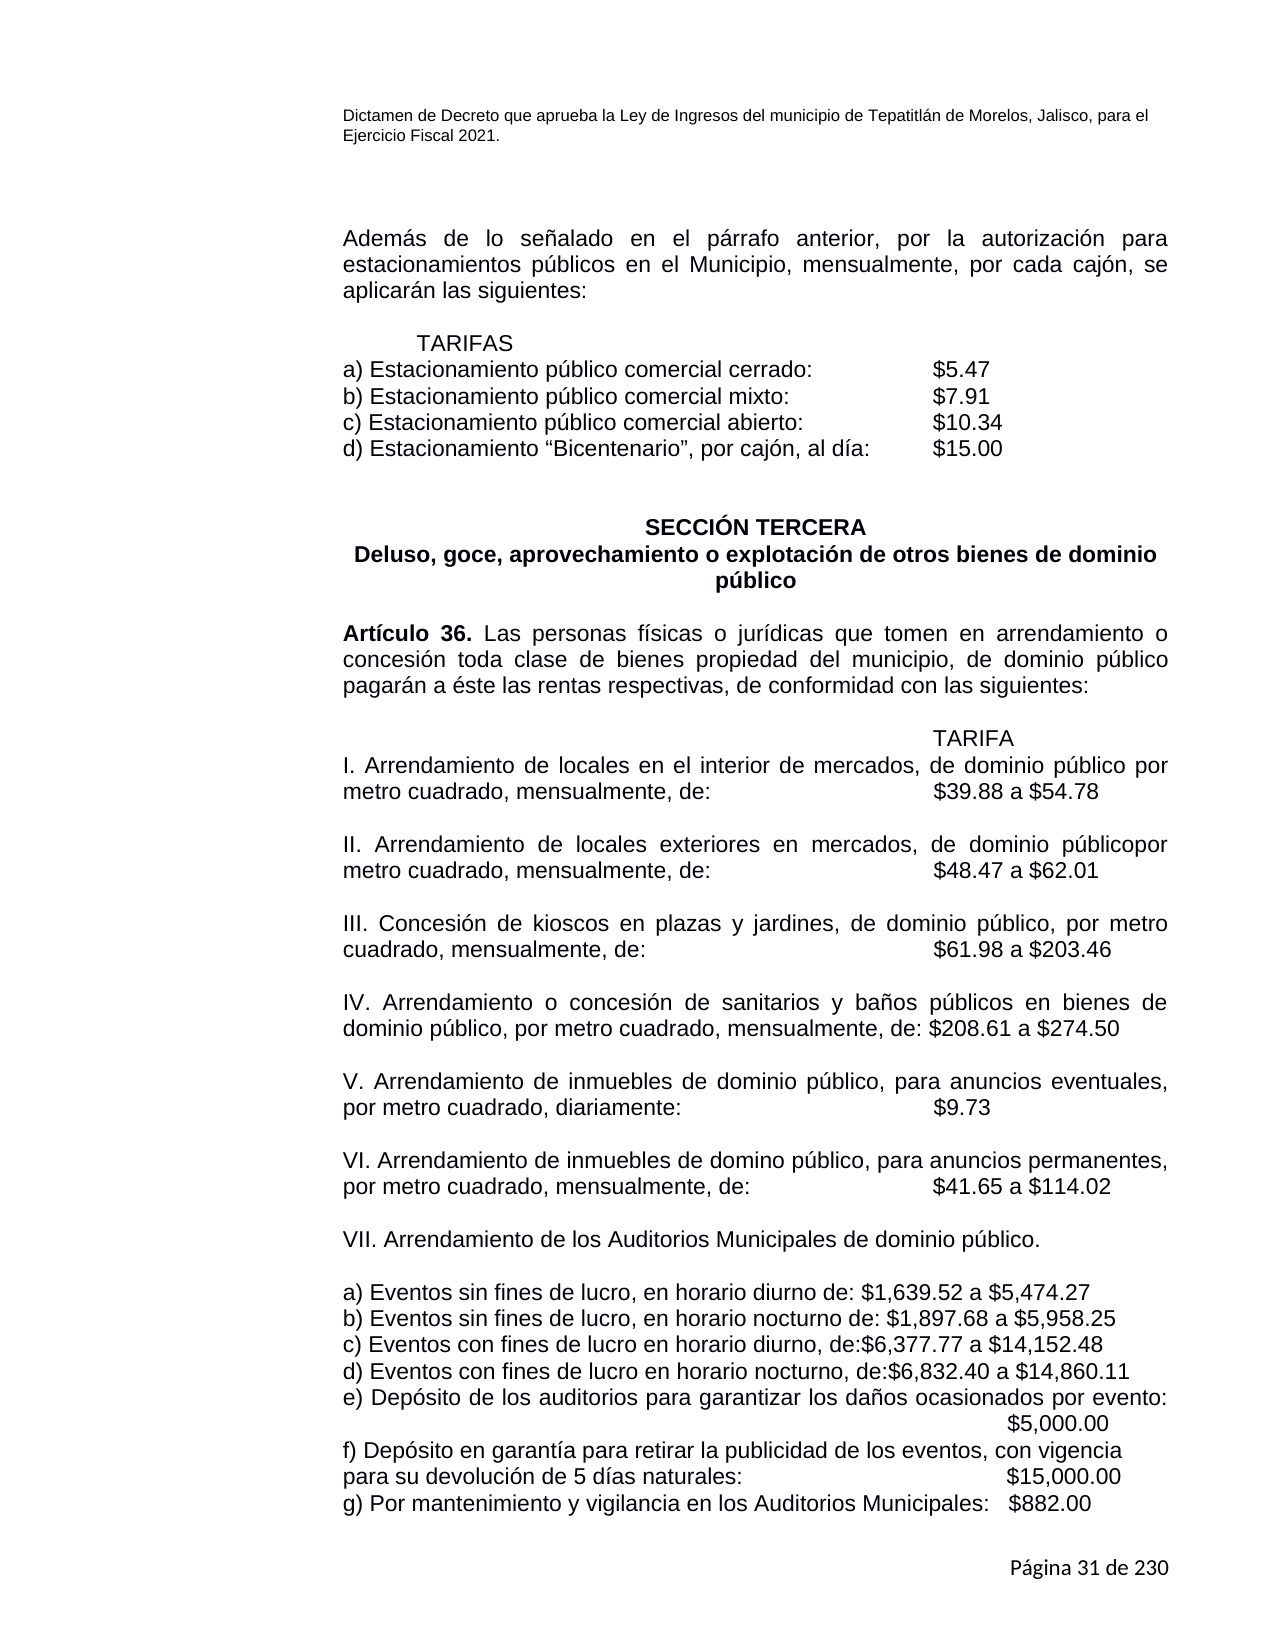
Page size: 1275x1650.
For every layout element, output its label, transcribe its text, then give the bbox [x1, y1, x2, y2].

text b) Estacionamiento público comercial mixto: $7.91 [343, 383, 1169, 409]
text c) Eventos con fines de lucro en horario diurno, de:$6,377.77 a $14,152.48 [343, 1331, 1169, 1358]
text d) Eventos con fines de lucro en horario nocturno, de:$6,832.40 a $14,860.11 [343, 1358, 1169, 1384]
text Artículo 36. Las personas físicas o jurídicas que tomen en arrendamiento o concesión toda clase de bienes propiedad del municipio, de dominio público pagarán a éste las rentas respectivas, de conformidad con las siguientes: TARIFA [343, 620, 1169, 752]
text Deluso, goce, aprovechamiento o explotación de otros bienes de dominio público [343, 541, 1169, 593]
text a) Estacionamiento público comercial cerrado: $5.47 [343, 356, 1169, 383]
text III. Concesión de kioscos en plazas y jardines, de dominio público, por metro cuadrado, mensualmente, de: $61.98 a $203.46 [343, 910, 1169, 962]
text a) Eventos sin fines de lucro, en horario diurno de: $1,639.52 a $5,474.27 [343, 1279, 1169, 1305]
text I. Arrendamiento de locales en el interior de mercados, de dominio público por metro cuadrado, mensualmente, de: $39.88 a $54.78 [343, 752, 1169, 804]
text Además de lo señalado en el párrafo anterior, por la autorización para estacionamientos públicos en el Municipio, mensualmente, por cada cajón, se aplicarán las siguientes: TARIFAS [343, 224, 1169, 356]
text b) Eventos sin fines de lucro, en horario nocturno de: $1,897.68 a $5,958.25 [343, 1305, 1169, 1331]
text c) Estacionamiento público comercial abierto: $10.34 [343, 409, 1169, 435]
text VII. Arrendamiento de los Auditorios Municipales de dominio público. [343, 1226, 1169, 1252]
text g) Por mantenimiento y vigilancia en los Auditorios Municipales: $882.00 [343, 1489, 1169, 1516]
text d) Estacionamiento “Bicentenario”, por cajón, al día: $15.00 [343, 435, 1169, 462]
text V. Arrendamiento de inmuebles de dominio público, para anuncios eventuales, por metro cuadrado, diariamente: $9.73 [343, 1068, 1169, 1121]
text e) Depósito de los auditorios para garantizar los daños ocasionados por evento: $5,000.00 [343, 1384, 1169, 1437]
text IV. Arrendamiento o concesión de sanitarios y baños públicos en bienes de dominio público, por metro cuadrado, mensualmente, de: $208.61 a $274.50 [343, 989, 1169, 1041]
text VI. Arrendamiento de inmuebles de domino público, para anuncios permanentes, por metro cuadrado, mensualmente, de: $41.65 a $114.02 [343, 1147, 1169, 1199]
text SECCIÓN TERCERA [343, 514, 1169, 541]
text f) Depósito en garantía para retirar la publicidad de los eventos, con vigencia para su devolución de 5 días naturales: $15,000.00 [343, 1437, 1169, 1489]
text II. Arrendamiento de locales exteriores en mercados, de dominio públicopor metro cuadrado, mensualmente, de: $48.47 a $62.01 [343, 831, 1169, 883]
